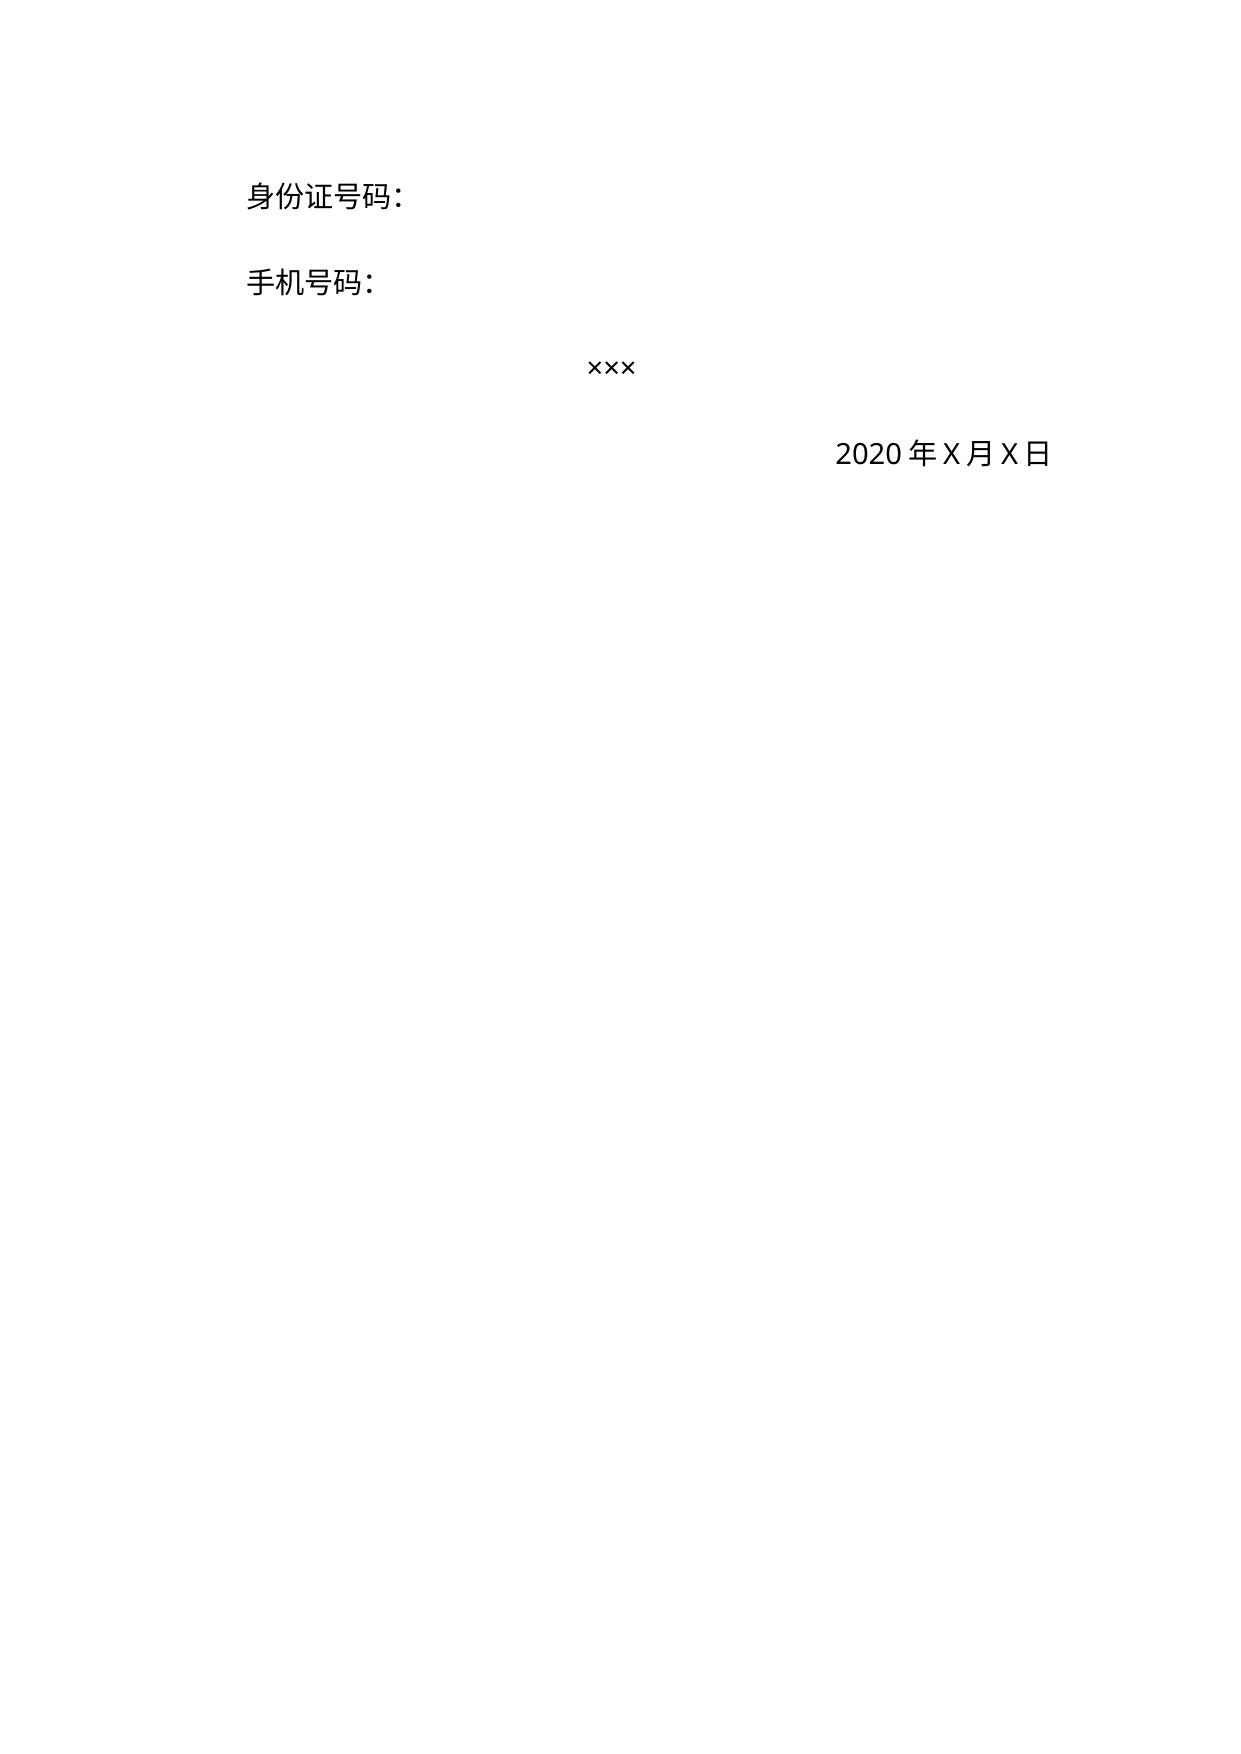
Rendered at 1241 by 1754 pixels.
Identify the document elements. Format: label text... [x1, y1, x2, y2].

text 2020年X月X日 [187, 419, 1053, 484]
text 身份证号码： [187, 162, 1053, 227]
text ××× [187, 334, 1023, 399]
text 手机号码： [187, 248, 1053, 313]
